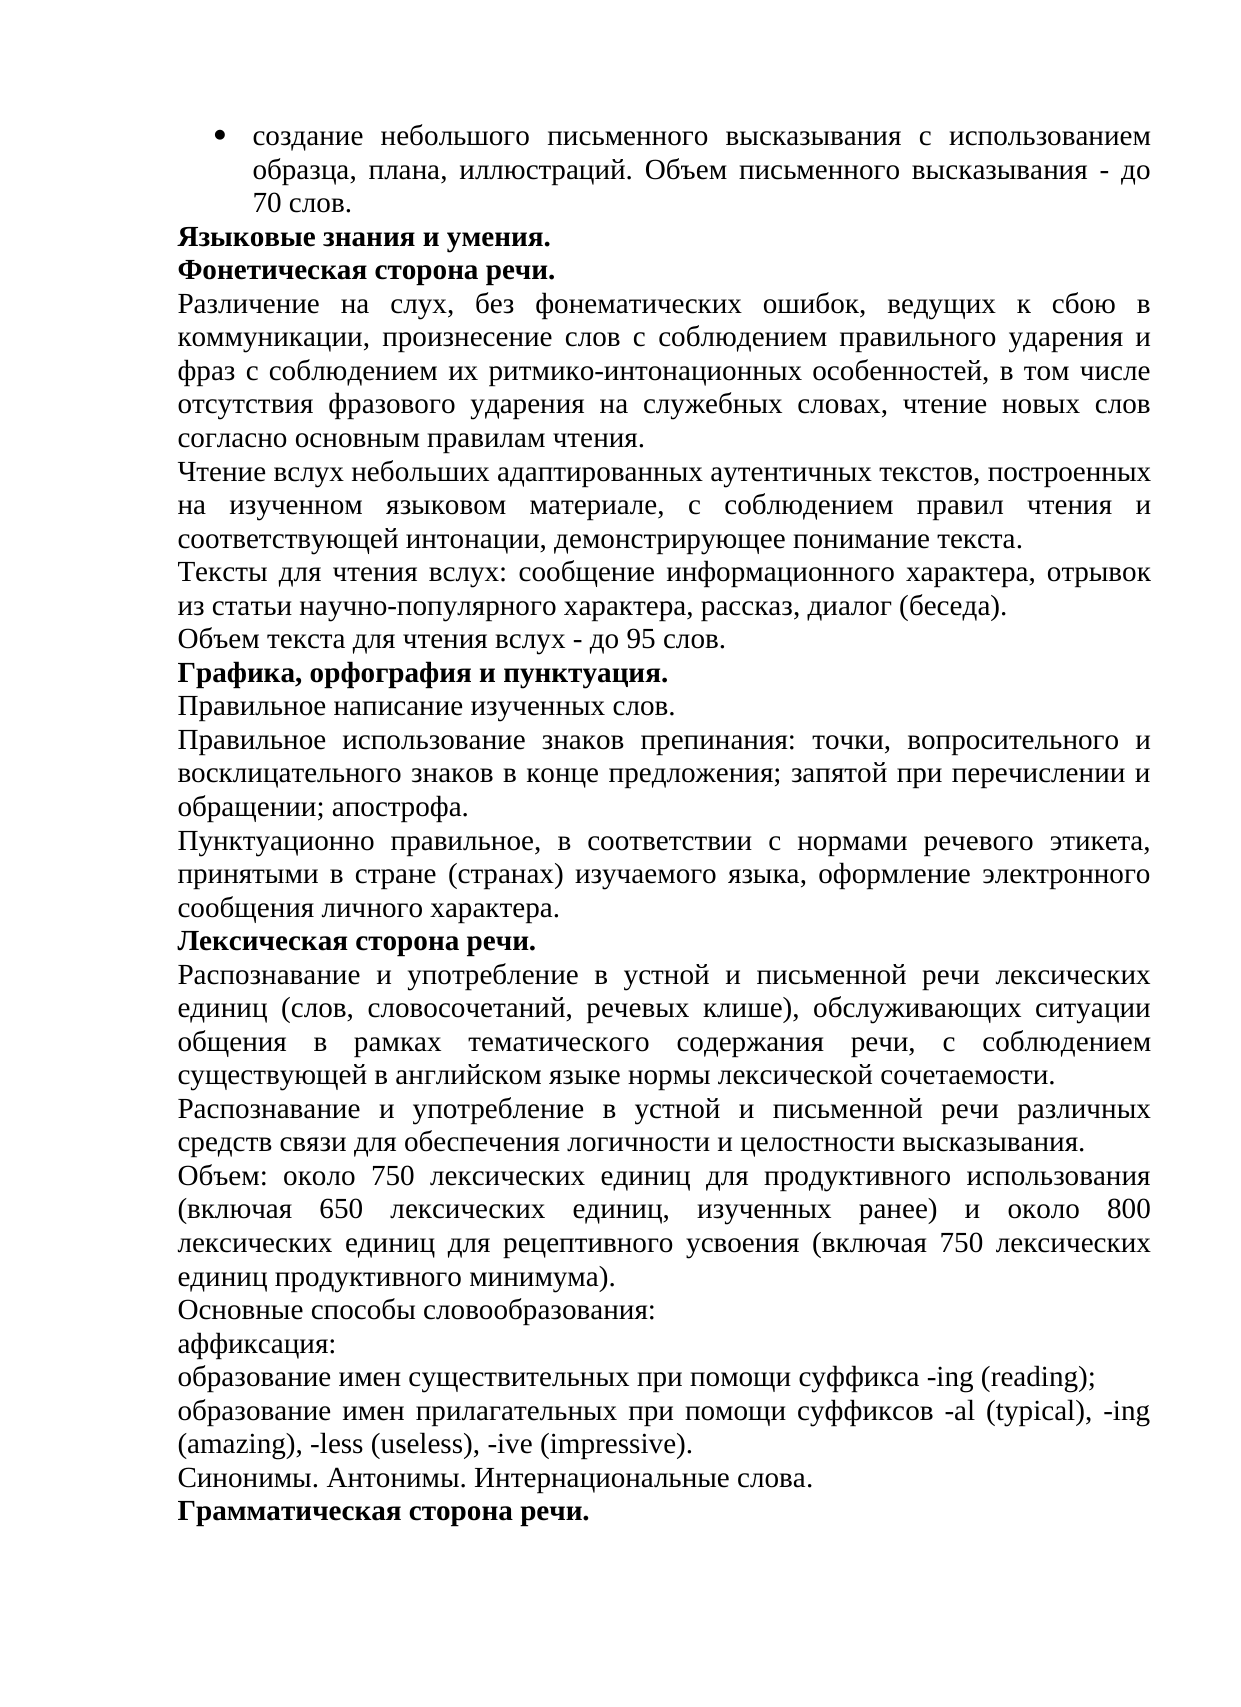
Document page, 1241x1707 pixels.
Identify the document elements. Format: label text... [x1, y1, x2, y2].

text Чтение вслух небольших адаптированных аутентичных текстов, построенных на изученном языковом материале, с соблюдением правил чтения и соответствующей интонации, демонстрирующее понимание текста. [177, 454, 1152, 554]
text Распознавание и употребление в устной и письменной речи различных средств связи для обеспечения логичности и целостности высказывания. [177, 1091, 1152, 1158]
text Различение на слух, без фонематических ошибок, ведущих к сбою в коммуникации, произнесение слов с соблюдением правильного ударения и фраз с соблюдением их ритмико-интонационных особенностей, в том числе отсутствия фразового ударения на служебных словах, чтение новых слов согласно основным правилам чтения. [177, 286, 1152, 454]
text Основные способы словообразования: [177, 1292, 1152, 1326]
text Синонимы. Антонимы. Интернациональные слова. [177, 1460, 1152, 1493]
text Грамматическая сторона речи. [177, 1493, 1152, 1527]
text Языковые знания и умения. [177, 219, 1152, 252]
text Графика, орфография и пунктуация. [177, 655, 1152, 688]
text Пунктуационно правильное, в соответствии с нормами речевого этикета, принятыми в стране (странах) изучаемого языка, оформление электронного сообщения личного характера. [177, 823, 1152, 923]
text Объем текста для чтения вслух - до 95 слов. [177, 621, 1152, 655]
list создание небольшого письменного высказывания с использованием образца, плана, иллюстраций. Объем письменного высказывания - до 70 слов. [215, 118, 1152, 219]
text образование имен прилагательных при помощи суффиксов -al (typical), -ing (amazing), -less (useless), -ive (impressive). [177, 1393, 1152, 1460]
text Распознавание и употребление в устной и письменной речи лексических единиц (слов, словосочетаний, речевых клише), обслуживающих ситуации общения в рамках тематического содержания речи, с соблюдением существующей в английском языке нормы лексической сочетаемости. [177, 957, 1152, 1091]
text Правильное написание изученных слов. [177, 688, 1152, 722]
text Фонетическая сторона речи. [177, 252, 1152, 286]
text Правильное использование знаков препинания: точки, вопросительного и восклицательного знаков в конце предложения; запятой при перечислении и обращении; апострофа. [177, 722, 1152, 823]
text аффиксация: [177, 1326, 1152, 1359]
text образование имен существительных при помощи суффикса -ing (reading); [177, 1359, 1152, 1393]
text Объем: около 750 лексических единиц для продуктивного использования (включая 650 лексических единиц, изученных ранее) и около 800 лексических единиц для рецептивного усвоения (включая 750 лексических единиц продуктивного минимума). [177, 1158, 1152, 1292]
text Тексты для чтения вслух: сообщение информационного характера, отрывок из статьи научно-популярного характера, рассказ, диалог (беседа). [177, 554, 1152, 621]
text Лексическая сторона речи. [177, 923, 1152, 957]
